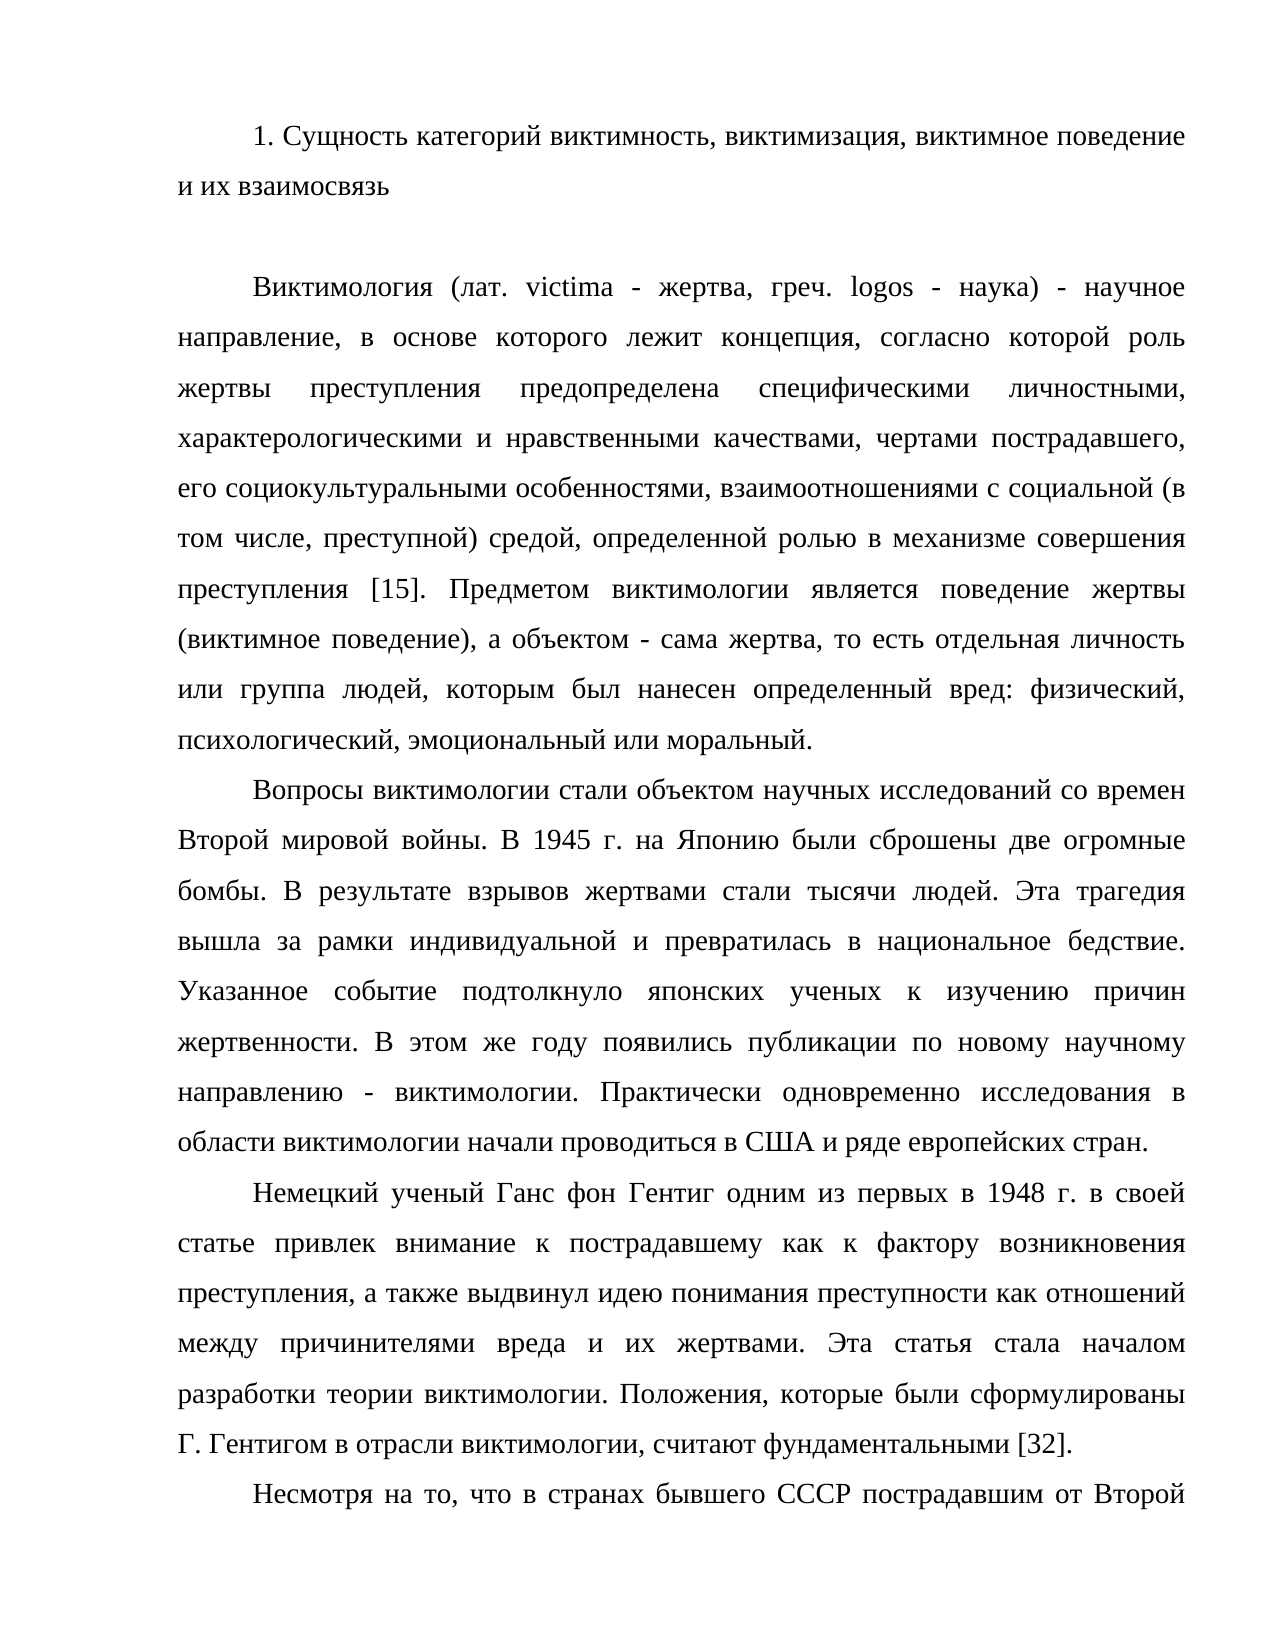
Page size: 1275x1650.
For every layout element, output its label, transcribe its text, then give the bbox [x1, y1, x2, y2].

text Немецкий ученый Ганс фон Гентиг одним из первых в 1948 г. в своей статье привлек внимание к пострадавшему как к фактору возникновения преступления, а также выдвинул идею понимания преступности как отношений между причинителями вреда и их жертвами. Эта статья стала началом разработки теории виктимологии. Положения, которые были сформулированы Г. Гентигом в отрасли виктимологии, считают фундаментальными [32]. [177, 1175, 1186, 1460]
text Виктимология (лат. victima - жертва, греч. logos - наука) - научное направление, в основе которого лежит концепция, согласно которой роль жертвы преступления предопределена специфическими личностными, характерологическими и нравственными качествами, чертами пострадавшего, его социокультуральными особенностями, взаимоотношениями с социальной (в том числе, преступной) средой, определенной ролью в механизме совершения преступления [15]. Предметом виктимологии является поведение жертвы (виктимное поведение), а объектом - сама жертва, то есть отдельная личность или группа людей, которым был нанесен определенный вред: физический, психологический, эмоциональный или моральный. [177, 269, 1186, 755]
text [177, 1477, 1186, 1510]
text Вопросы виктимологии стали объектом научных исследований со времен Второй мировой войны. В 1945 г. на Японию были сброшены две огромные бомбы. В результате взрывов жертвами стали тысячи людей. Эта трагедия вышла за рамки индивидуальной и превратилась в национальное бедствие. Указанное событие подтолкнуло японских ученых к изучению причин жертвенности. В этом же году появились публикации по новому научному направлению - виктимологии. Практически одновременно исследования в области виктимологии начали проводиться в США и ряде европейских стран. [177, 772, 1186, 1158]
text 1. Сущность категорий виктимность, виктимизация, виктимное поведение и их взаимосвязь [177, 118, 1186, 202]
